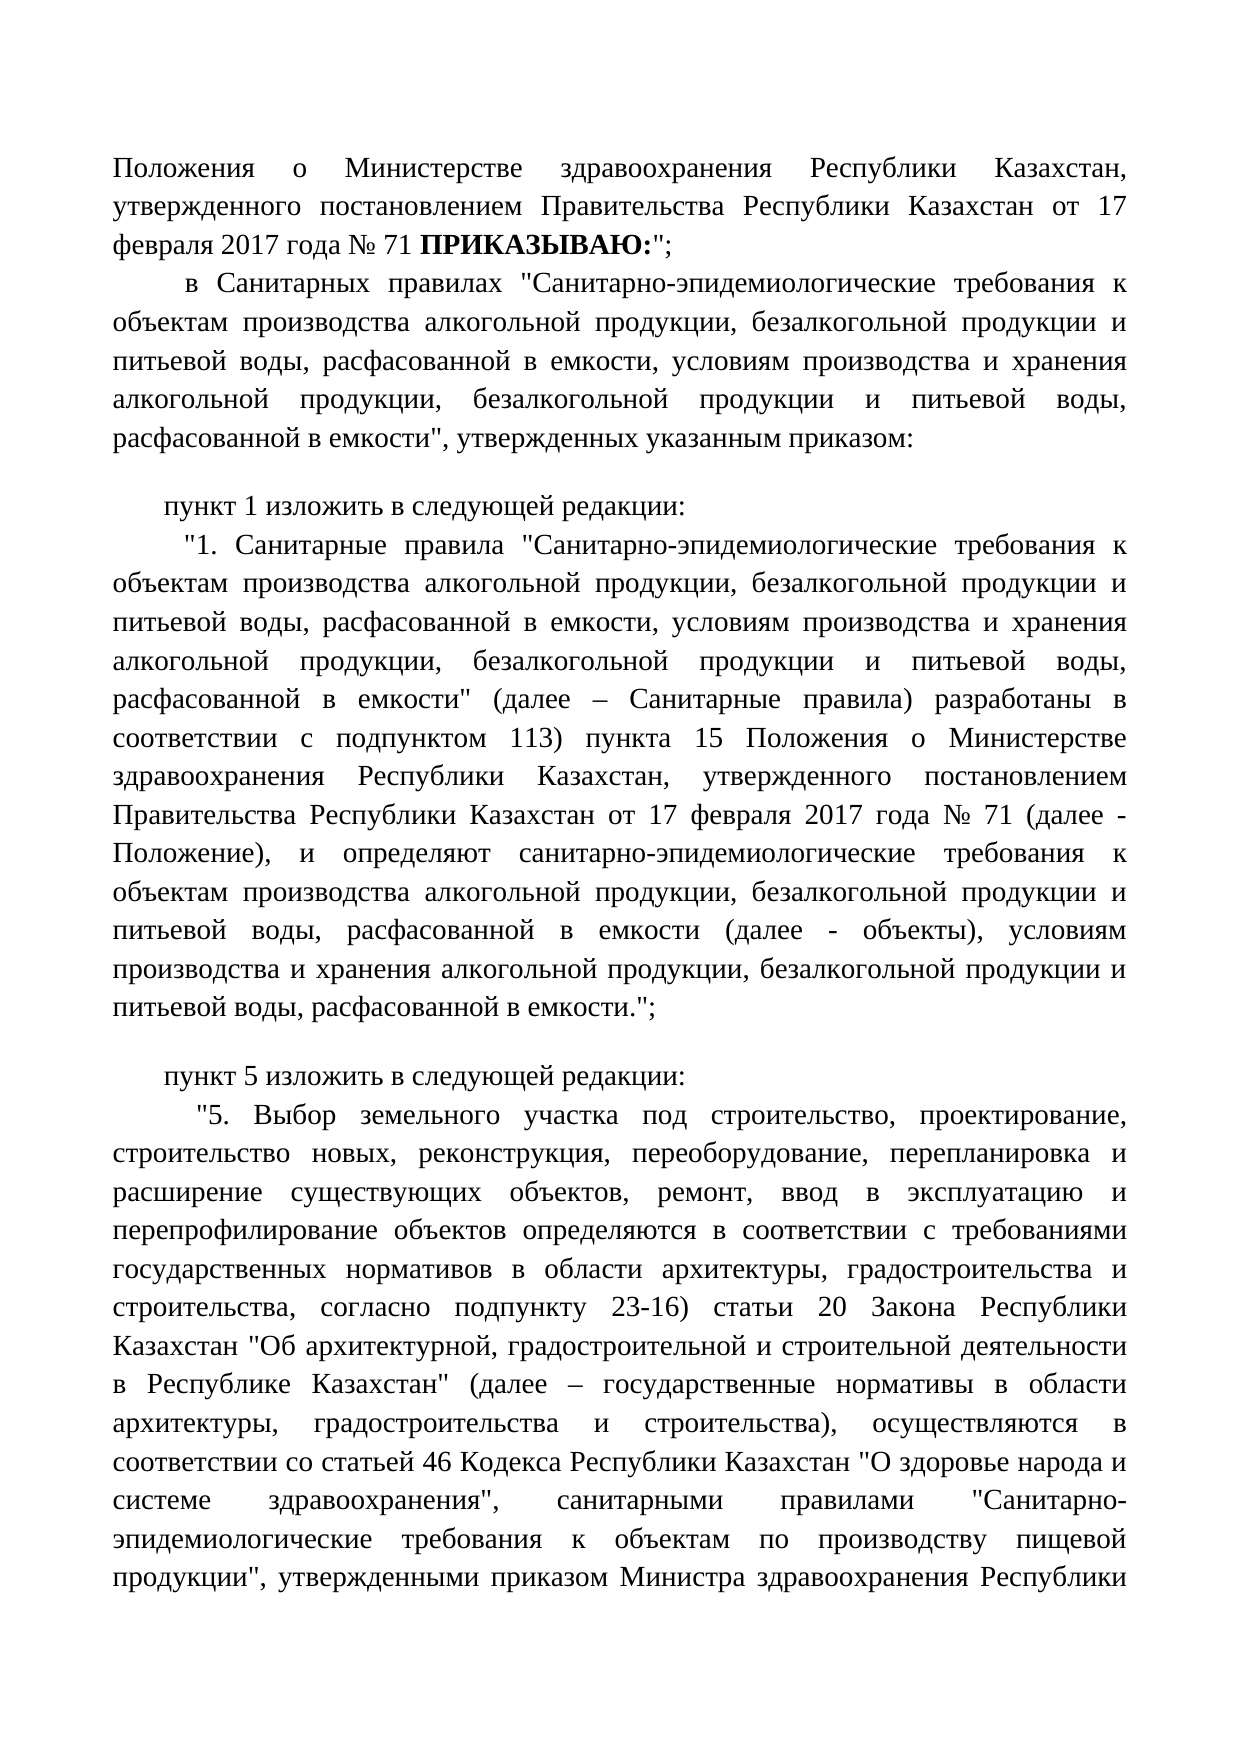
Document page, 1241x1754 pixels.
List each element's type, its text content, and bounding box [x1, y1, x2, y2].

text пункт 5 изложить в следующей редакции: [112, 1058, 1128, 1092]
text "1. Санитарные правила "Санитарно-эпидемиологические требования к объектам производства алкогольной продукции, безалкогольной продукции и питьевой воды, расфасованной в емкости, условиям производства и хранения алкогольной продукции, безалкогольной продукции и питьевой воды, расфасованной в емкости" (далее – Санитарные правила) разработаны в соответствии с подпунктом 113) пункта 15 Положения о Министерстве здравоохранения Республики Казахстан, утвержденного постановлением Правительства Республики Казахстан от 17 февраля 2017 года № 71 (далее - Положение), и определяют санитарно-эпидемиологические требования к объектам производства алкогольной продукции, безалкогольной продукции и питьевой воды, расфасованной в емкости (далее - объекты), условиям производства и хранения алкогольной продукции, безалкогольной продукции и питьевой воды, расфасованной в емкости."; [112, 527, 1128, 1023]
text пункт 1 изложить в следующей редакции: [112, 488, 1128, 522]
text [112, 150, 1128, 261]
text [112, 1097, 1128, 1593]
text в Санитарных правилах "Санитарно-эпидемиологические требования к объектам производства алкогольной продукции, безалкогольной продукции и питьевой воды, расфасованной в емкости, условиям производства и хранения алкогольной продукции, безалкогольной продукции и питьевой воды, расфасованной в емкости", утвержденных указанным приказом: [112, 266, 1128, 453]
